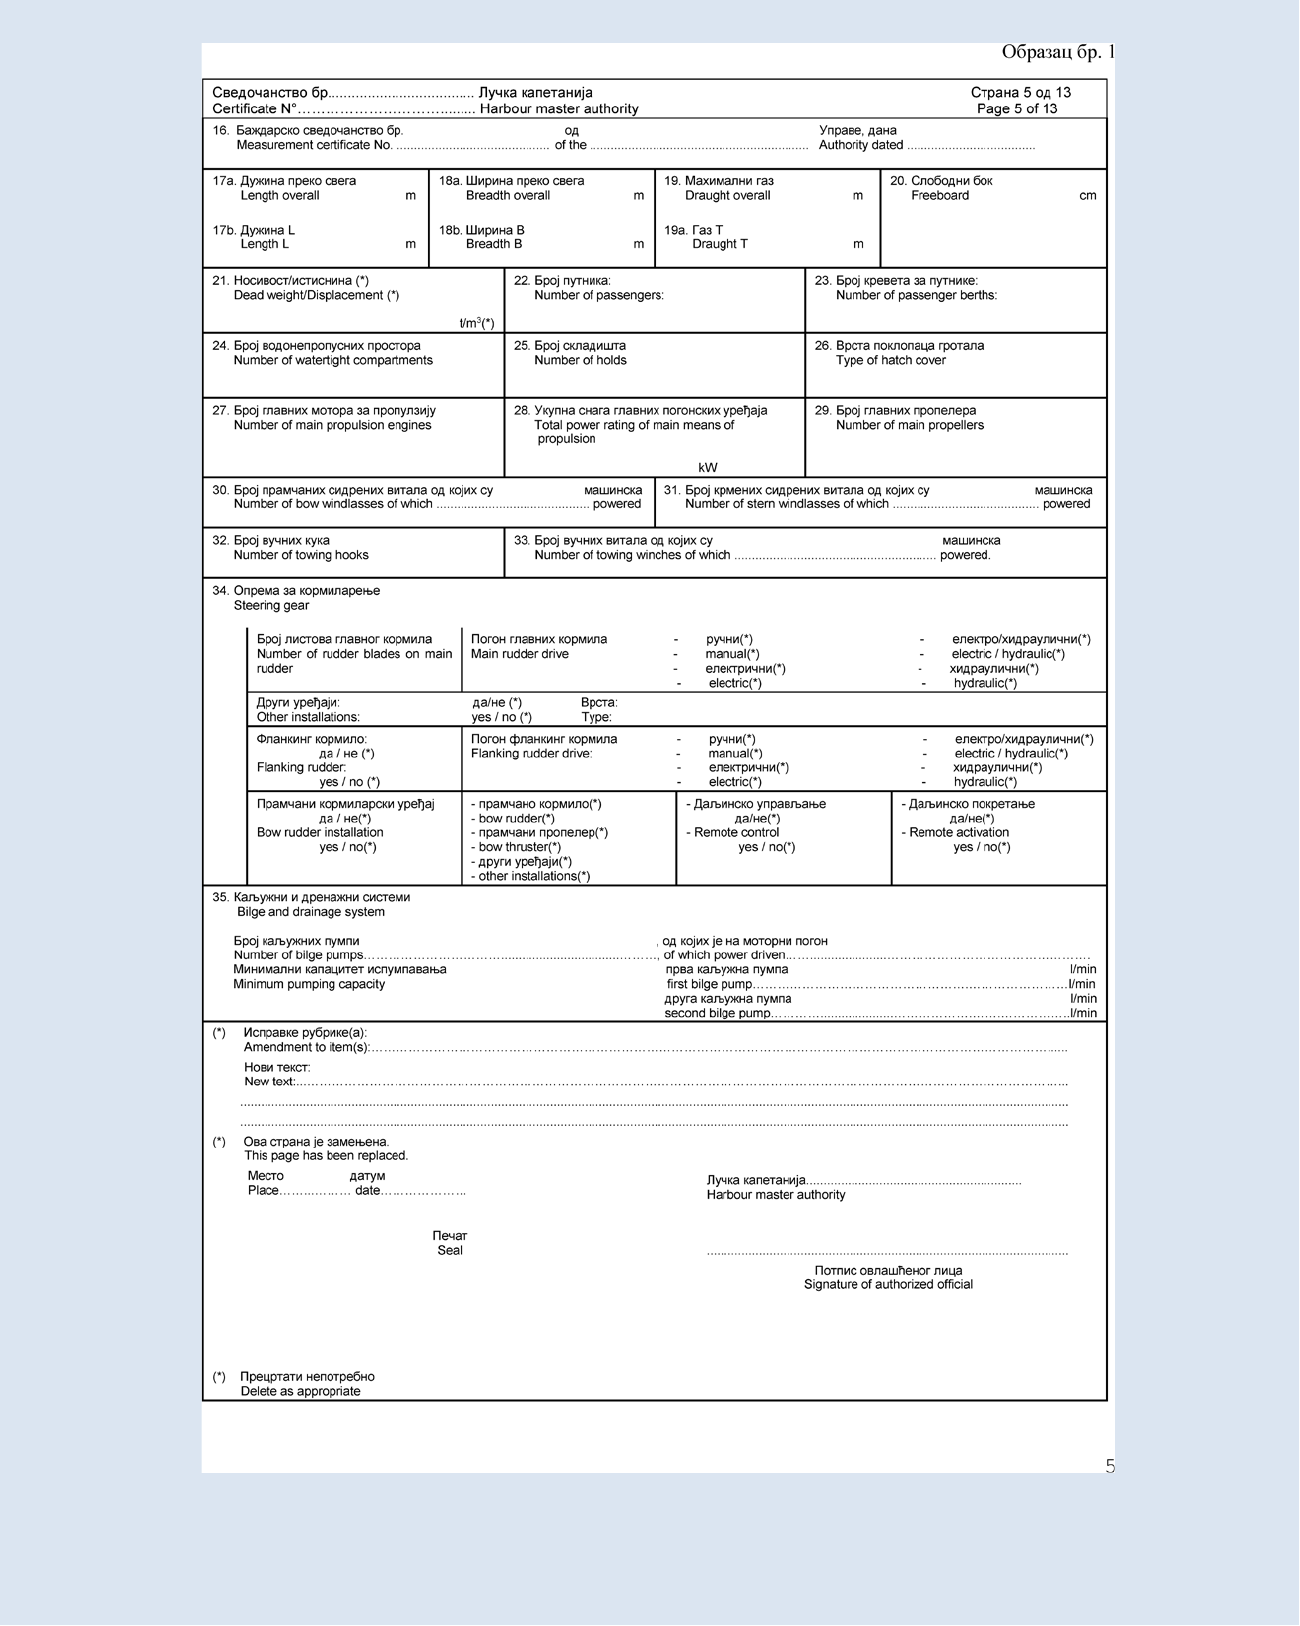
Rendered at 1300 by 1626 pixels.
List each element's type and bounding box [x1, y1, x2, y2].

picture [201, 43, 1115, 1473]
